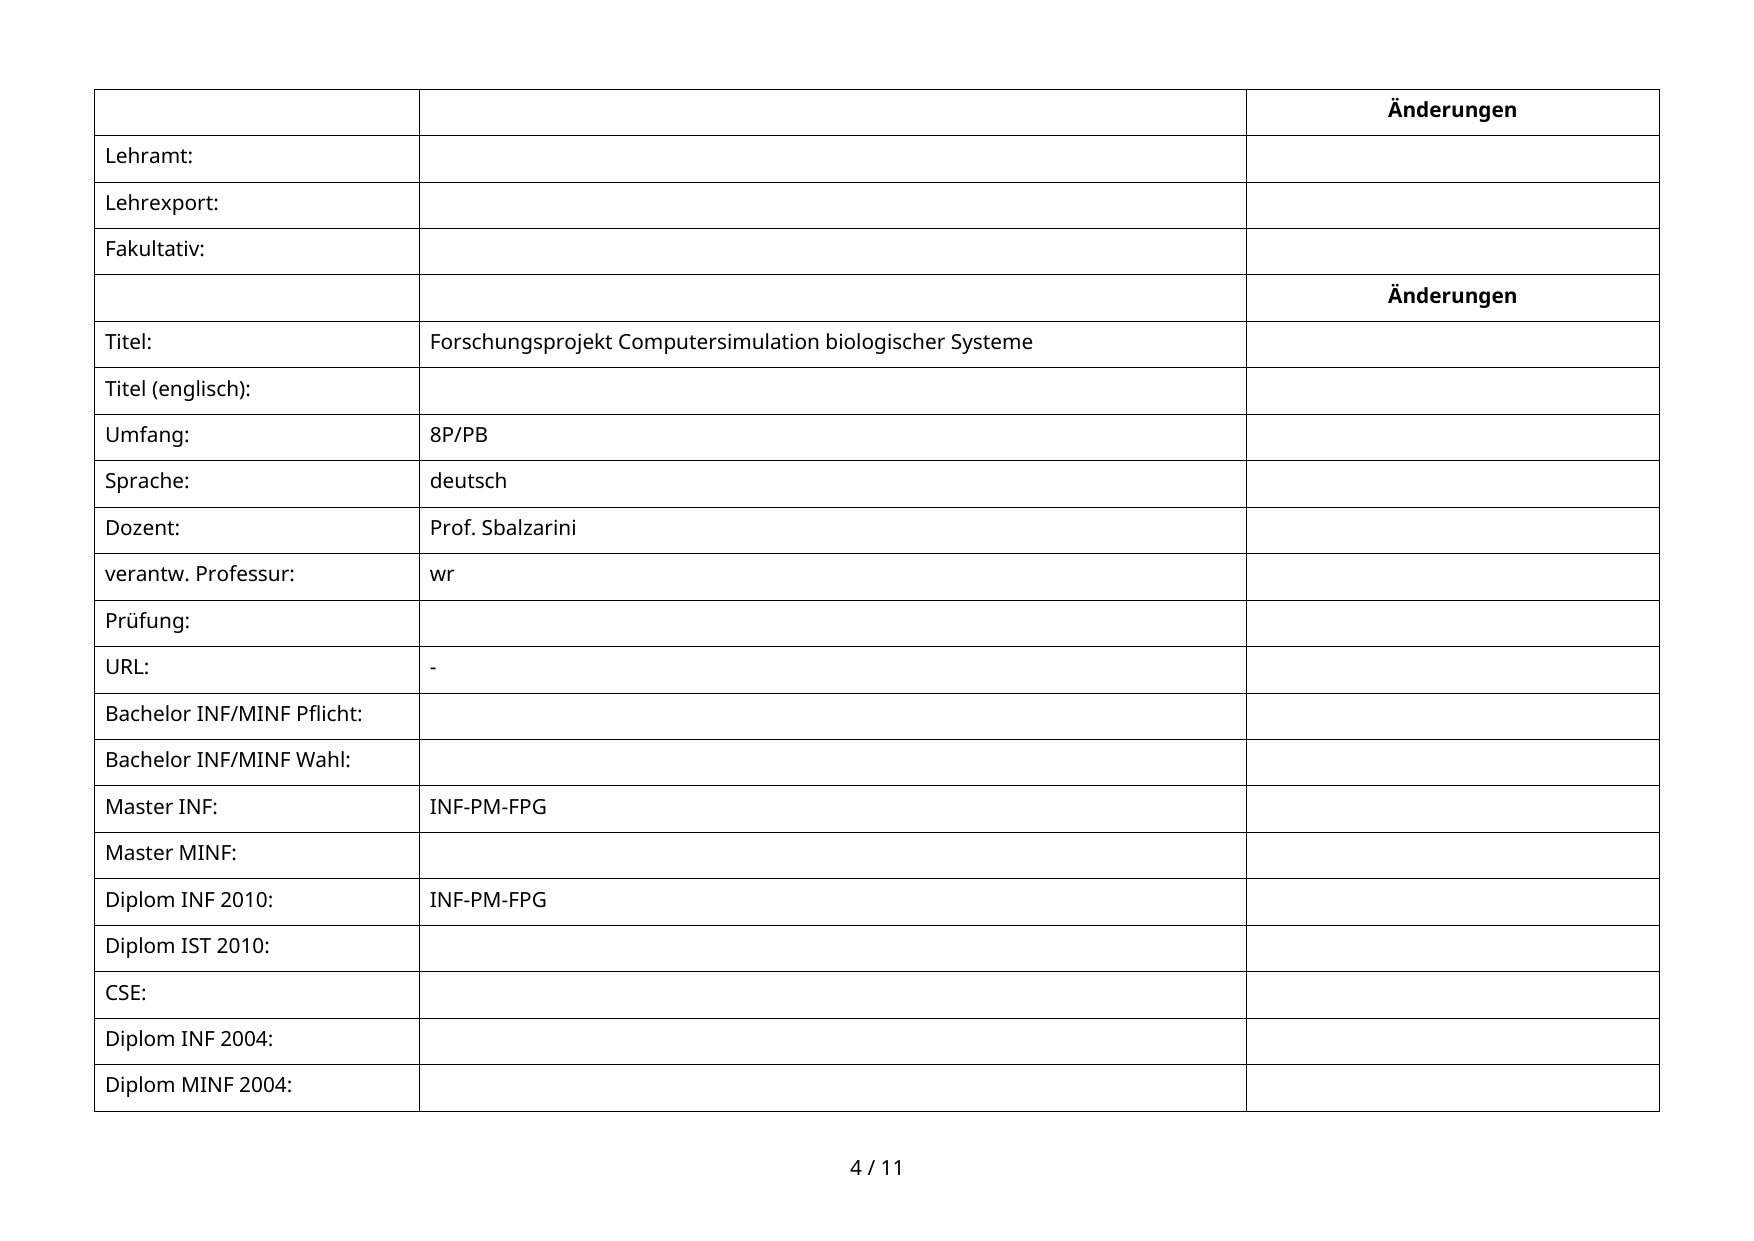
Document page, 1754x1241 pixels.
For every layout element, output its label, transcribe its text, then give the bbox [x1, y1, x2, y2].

table_cell Diplom INF 2004: [95, 1019, 419, 1064]
table_cell [420, 1019, 1246, 1064]
table_cell [1247, 694, 1659, 739]
table_cell [1247, 926, 1659, 971]
table_cell [420, 183, 1246, 228]
table_cell Diplom MINF 2004: [95, 1065, 419, 1111]
table_cell INF-PM-FPG [420, 786, 1246, 832]
table_cell [1247, 461, 1659, 507]
table_cell [1247, 601, 1659, 646]
table_cell [1247, 879, 1659, 925]
table_cell [420, 229, 1246, 274]
table_header [95, 275, 419, 321]
table_cell 8P/PB [420, 415, 1246, 460]
table_cell Bachelor INF/MINF Wahl: [95, 740, 419, 785]
table_cell - [420, 647, 1246, 692]
table_cell Lehrexport: [95, 183, 419, 228]
table_header [420, 90, 1246, 135]
table_cell Titel (englisch): [95, 368, 419, 414]
table_cell [1247, 508, 1659, 553]
table_cell [420, 694, 1246, 739]
table_header Änderungen [1247, 275, 1659, 321]
table_cell [420, 136, 1246, 181]
table_cell [1247, 786, 1659, 832]
table_header Änderungen [1247, 90, 1659, 135]
table_cell Prüfung: [95, 601, 419, 646]
table_cell [1247, 183, 1659, 228]
table_cell [420, 926, 1246, 971]
table_cell Diplom IST 2010: [95, 926, 419, 971]
table_cell [1247, 136, 1659, 181]
table_cell [1247, 647, 1659, 692]
table_cell [1247, 740, 1659, 785]
table_cell Umfang: [95, 415, 419, 460]
table_header [95, 90, 419, 135]
table_cell [420, 972, 1246, 1018]
table_header [420, 275, 1246, 321]
table_cell Bachelor INF/MINF Pflicht: [95, 694, 419, 739]
table_cell [420, 740, 1246, 785]
table_cell [1247, 1019, 1659, 1064]
table_cell [420, 368, 1246, 414]
table_cell Dozent: [95, 508, 419, 553]
table_cell wr [420, 554, 1246, 599]
table_cell Diplom INF 2010: [95, 879, 419, 925]
table_cell Master INF: [95, 786, 419, 832]
table_cell [1247, 972, 1659, 1018]
table_cell URL: [95, 647, 419, 692]
table_cell Sprache: [95, 461, 419, 507]
table_cell [1247, 229, 1659, 274]
table_cell [420, 601, 1246, 646]
table_cell [1247, 554, 1659, 599]
table_cell Titel: [95, 322, 419, 367]
table_cell deutsch [420, 461, 1246, 507]
table_cell INF-PM-FPG [420, 879, 1246, 925]
table_cell [1247, 322, 1659, 367]
table_cell [1247, 415, 1659, 460]
table_cell [420, 1065, 1246, 1111]
table_cell Forschungsprojekt Computersimulation biologischer Systeme [420, 322, 1246, 367]
table_cell Prof. Sbalzarini [420, 508, 1246, 553]
table_cell verantw. Professur: [95, 554, 419, 599]
table_cell [1247, 833, 1659, 878]
table_cell [420, 833, 1246, 878]
table_cell [1247, 368, 1659, 414]
table_cell [1247, 1065, 1659, 1111]
table_cell CSE: [95, 972, 419, 1018]
table_cell Master MINF: [95, 833, 419, 878]
table_cell Fakultativ: [95, 229, 419, 274]
table_cell Lehramt: [95, 136, 419, 181]
